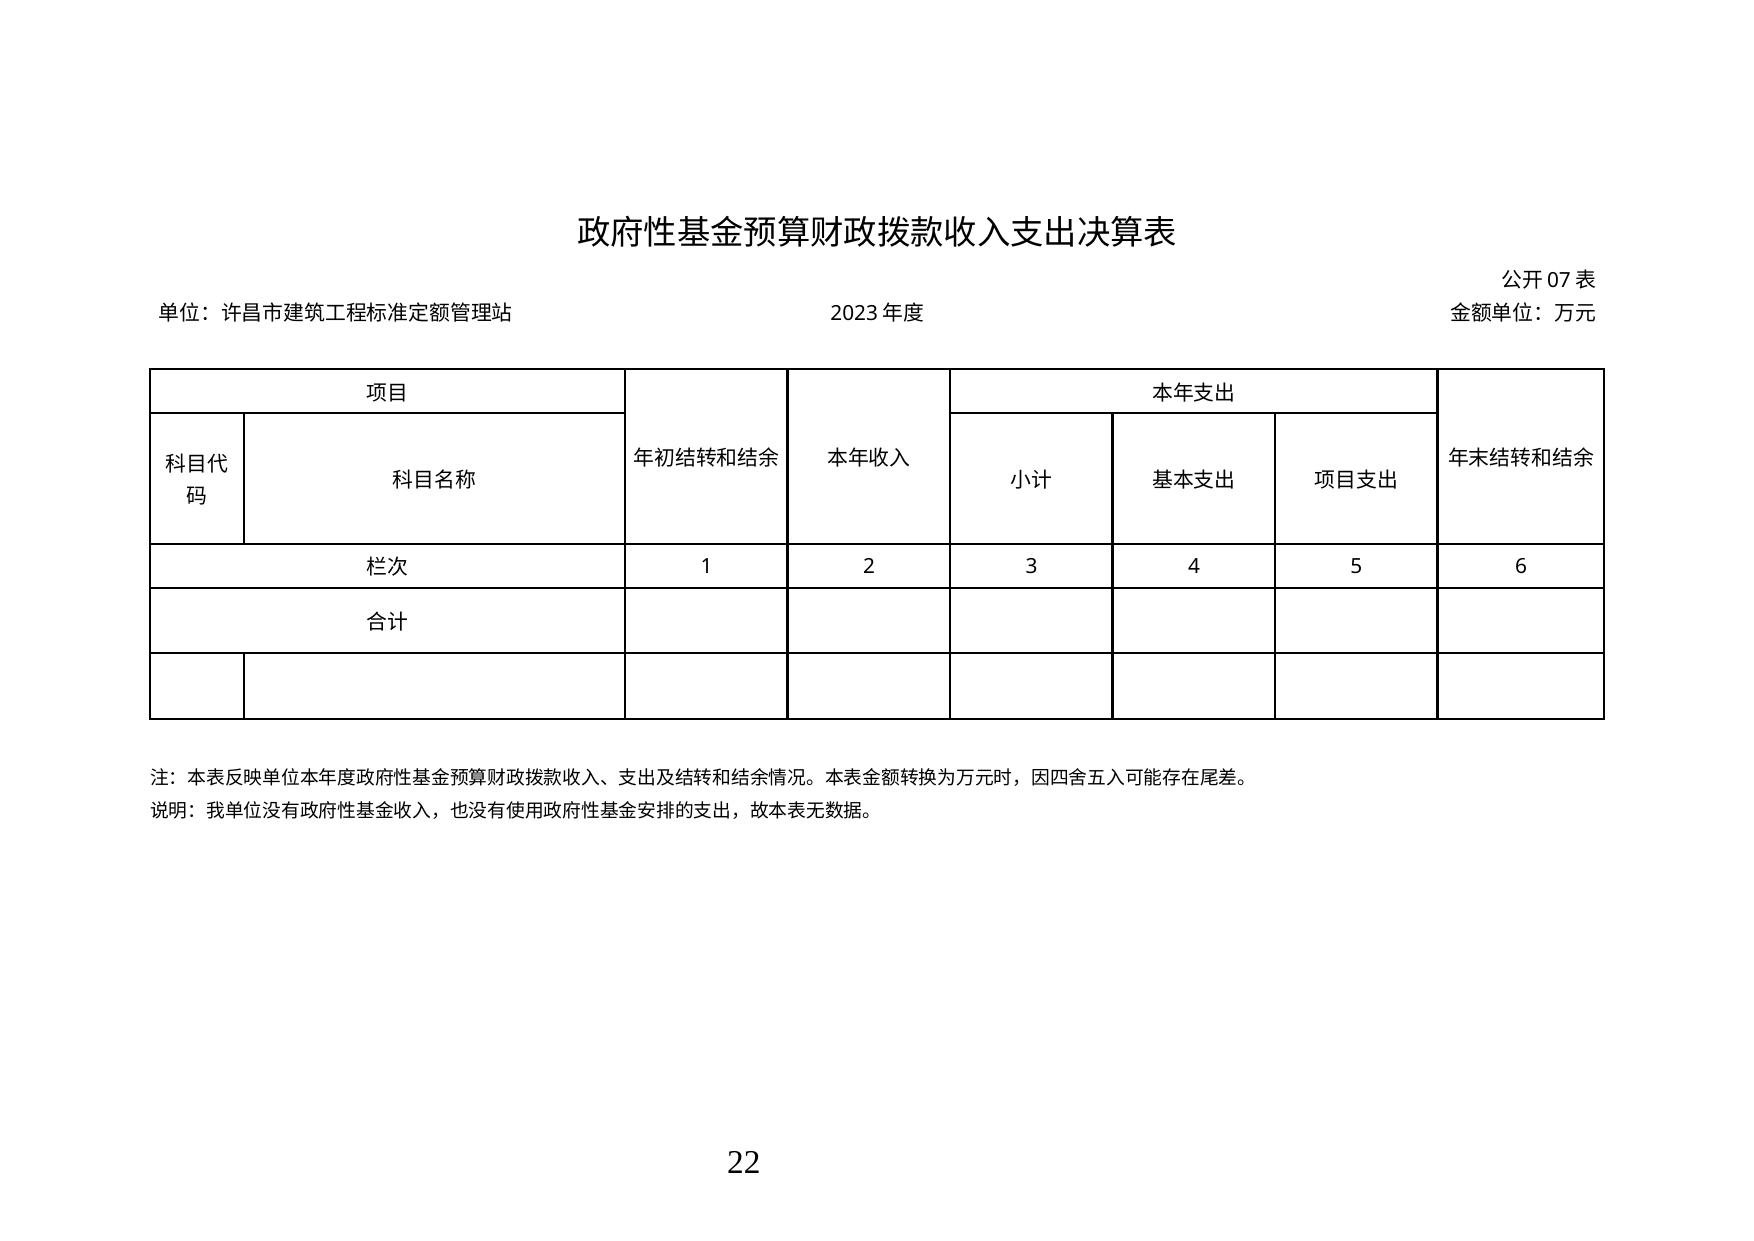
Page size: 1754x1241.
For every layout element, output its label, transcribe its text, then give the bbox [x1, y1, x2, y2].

table_cell [789, 654, 949, 717]
table_cell 3 [951, 545, 1111, 587]
table_header 公开07表 [150, 263, 1604, 295]
table_cell 栏次 [151, 545, 624, 587]
table_cell 单位：许昌市建筑工程标准定额管理站 [150, 295, 773, 328]
table_cell 5 [1276, 545, 1436, 587]
table_header 年初结转和结余 [626, 370, 786, 543]
table_cell 2023年度 [773, 295, 981, 328]
table_cell [1439, 589, 1603, 652]
table_cell 金额单位：万元 [981, 295, 1604, 328]
table_cell 合计 [151, 589, 624, 652]
table_cell [1276, 654, 1436, 717]
table_header 本年支出 [951, 370, 1436, 412]
table_header 年末结转和结余 [1439, 370, 1603, 543]
table_cell [951, 589, 1111, 652]
table_cell 科目代码 [151, 414, 243, 543]
table_cell 科目名称 [245, 414, 624, 543]
table_cell 基本支出 [1114, 414, 1274, 543]
table_header 项目 [151, 370, 624, 412]
table_cell [789, 589, 949, 652]
table_cell [626, 589, 786, 652]
table_cell [626, 654, 786, 717]
table_cell 小计 [951, 414, 1111, 543]
table_cell 2 [789, 545, 949, 587]
table_cell 1 [626, 545, 786, 587]
table_header 本年收入 [789, 370, 949, 543]
text 注：本表反映单位本年度政府性基金预算财政拨款收入、支出及结转和结余情况。本表金额转换为万元时，因四舍五入可能存在尾差。 [150, 760, 1604, 793]
table_cell [151, 654, 243, 717]
table_cell [951, 654, 1111, 717]
text 说明：我单位没有政府性基金收入，也没有使用政府性基金安排的支出，故本表无数据。 [150, 793, 1604, 825]
table_cell [1439, 654, 1603, 717]
table_cell [1114, 654, 1274, 717]
table_cell [245, 654, 624, 717]
text 政府性基金预算财政拨款收入支出决算表 [150, 198, 1604, 263]
table_cell [1114, 589, 1274, 652]
table_cell 项目支出 [1276, 414, 1436, 543]
table_cell [1276, 589, 1436, 652]
table_cell 4 [1114, 545, 1274, 587]
table_cell 6 [1439, 545, 1603, 587]
